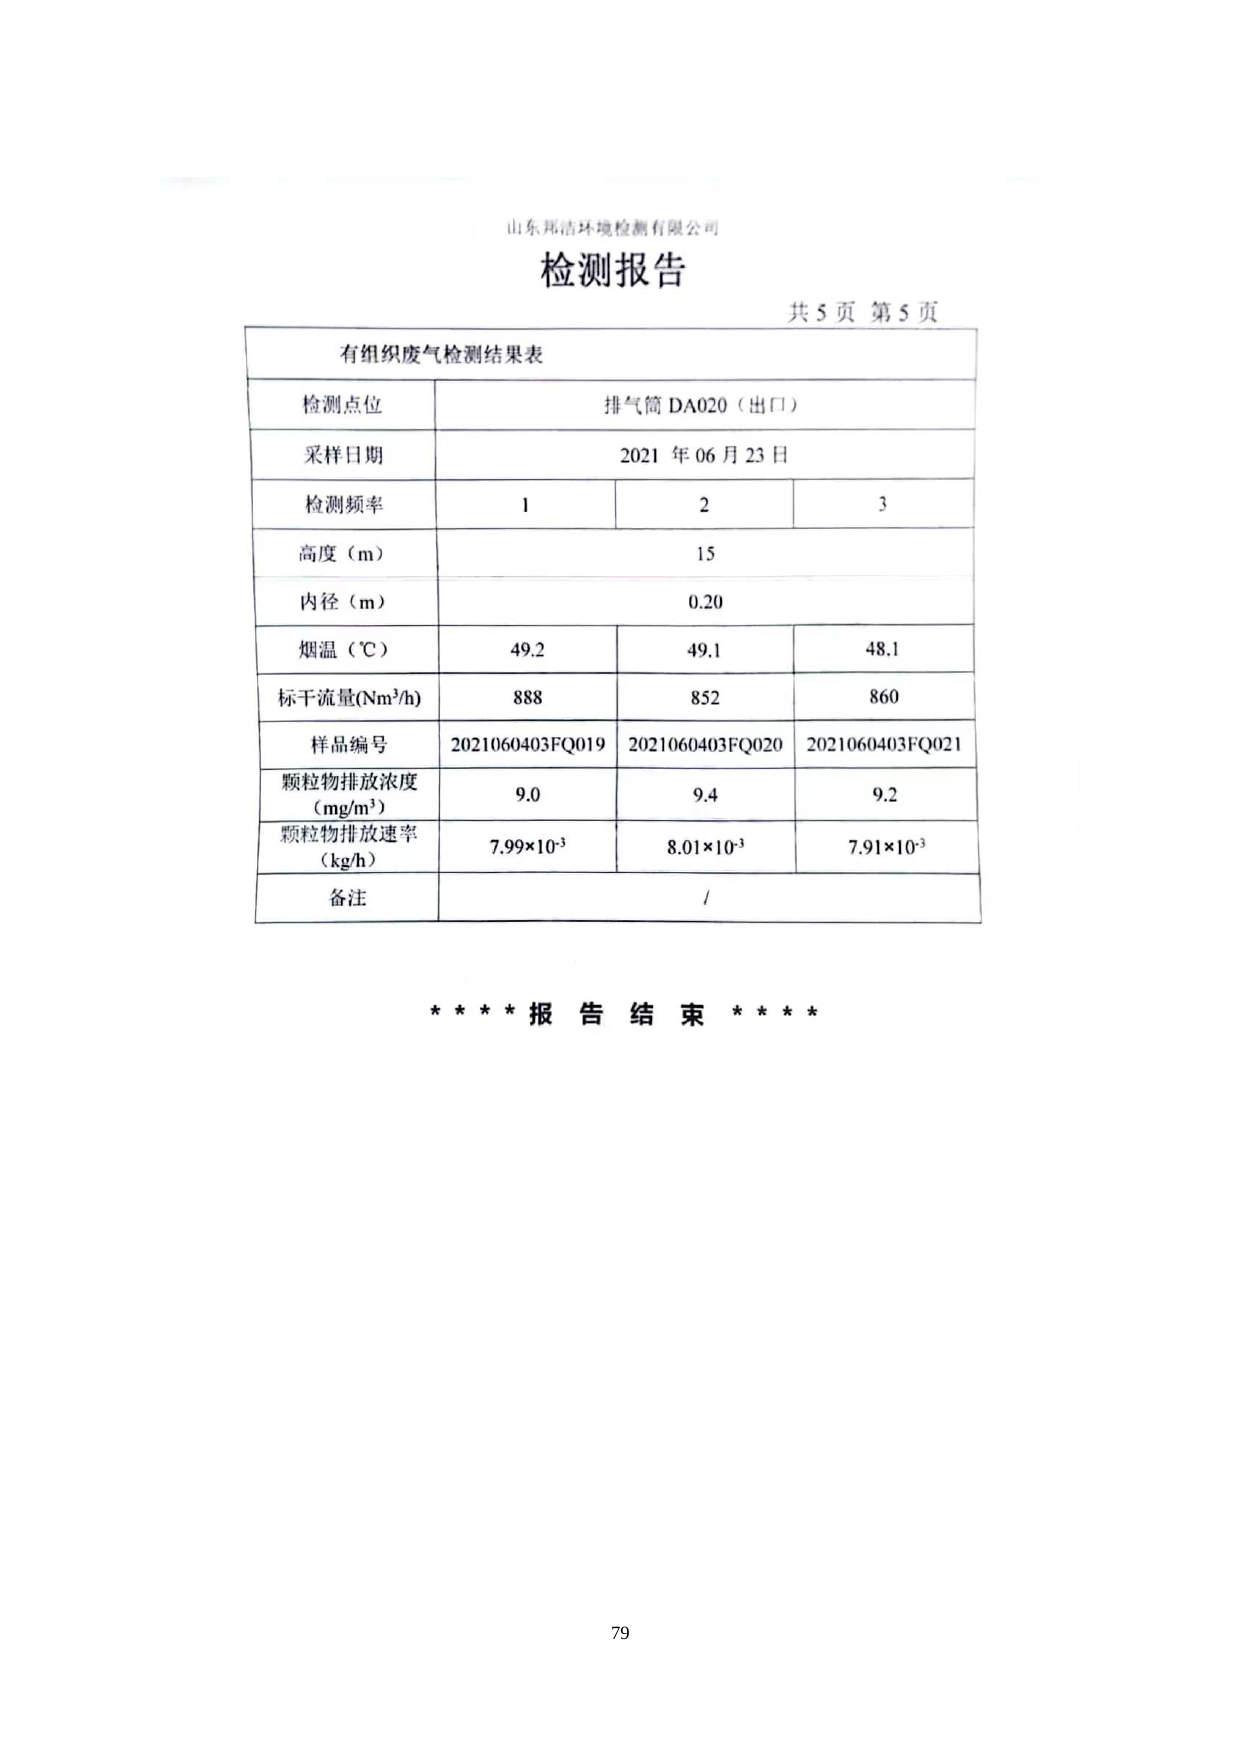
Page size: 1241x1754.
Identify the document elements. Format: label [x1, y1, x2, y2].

picture [159, 177, 1080, 1406]
